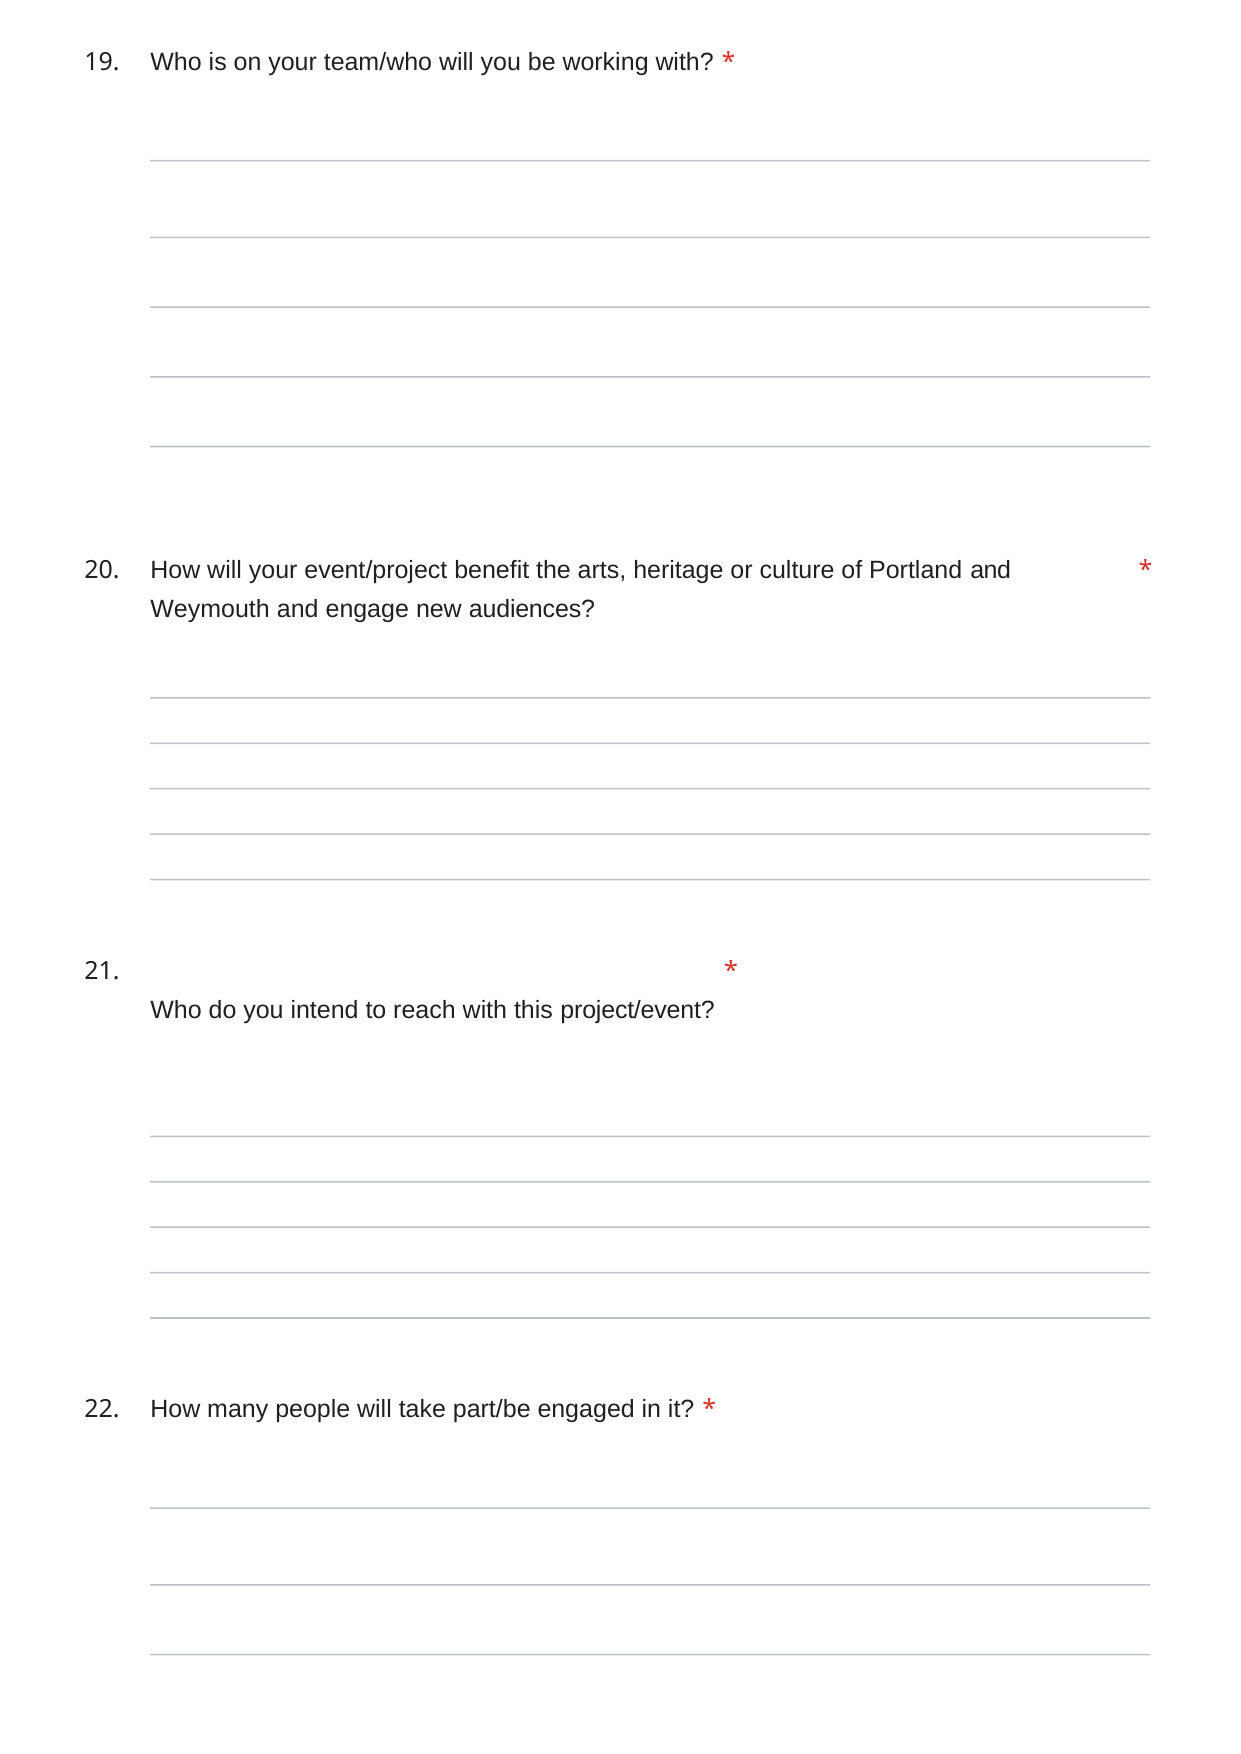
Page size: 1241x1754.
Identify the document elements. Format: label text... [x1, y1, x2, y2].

list How will your event/project benefit the arts, heritage or culture of Portland and * [84, 552, 1178, 586]
list Who is on your team/who will you be working with? * [84, 43, 1178, 77]
list * [84, 952, 1178, 987]
list How many people will take part/be engaged in it? * [84, 1391, 1178, 1425]
text Who do you intend to reach with this project/event? [150, 995, 1178, 1023]
text Weymouth and engage new audiences? [150, 594, 1178, 623]
